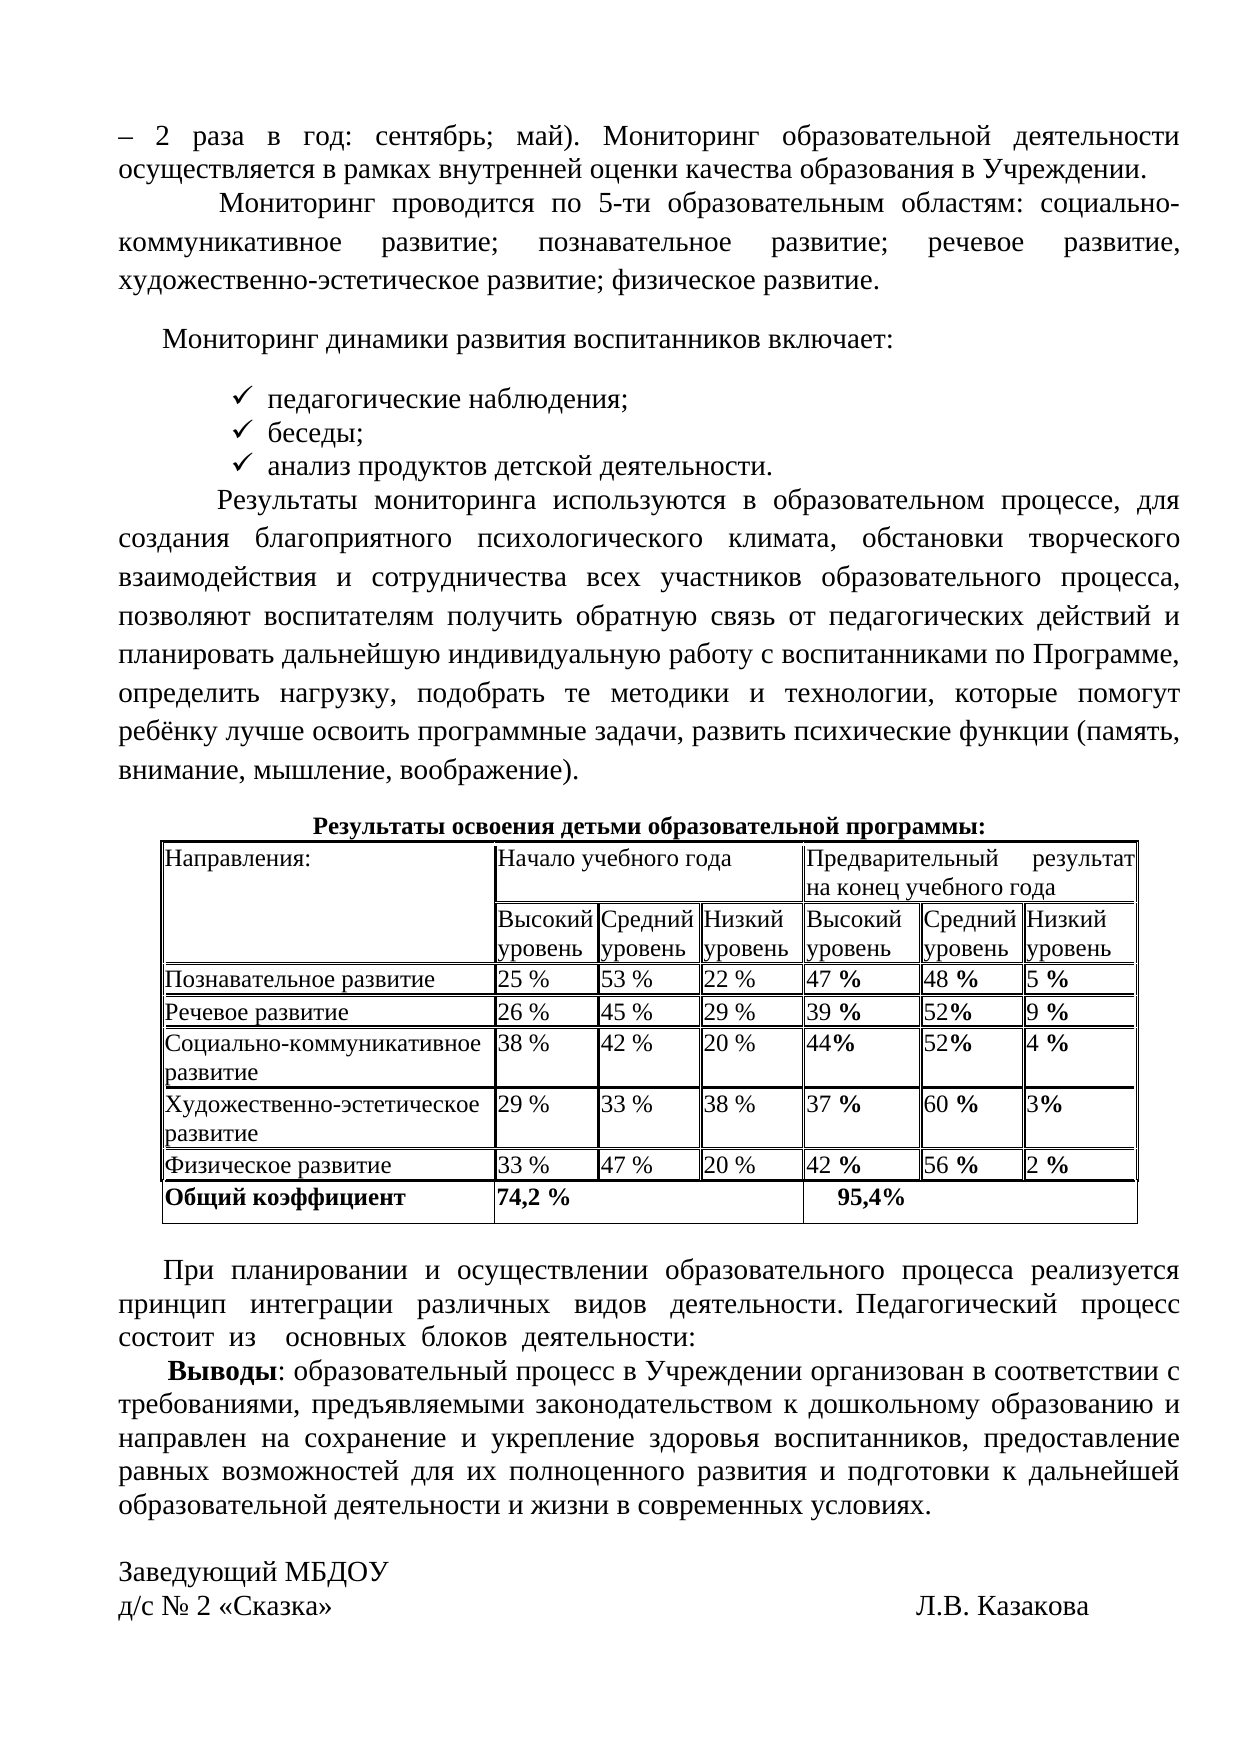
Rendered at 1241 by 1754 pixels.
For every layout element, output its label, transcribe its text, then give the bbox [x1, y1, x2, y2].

table_cell 42 % [805, 1150, 919, 1179]
table_cell 60 % [923, 1089, 1022, 1147]
table_cell 29 % [497, 1089, 597, 1147]
text При планировании и осуществлении образовательного процесса реализуется принцип интеграции различных видов деятельности. Педагогический процесс состоит из основных блоков деятельности: [118, 1252, 1181, 1353]
table_cell 29 % [703, 997, 802, 1025]
table_cell 22 % [703, 965, 802, 993]
table_cell 20 % [703, 1029, 802, 1086]
table_cell 52% [923, 997, 1022, 1025]
table_cell 4 % [1026, 1025, 1136, 1086]
table_cell Высокий уровень [497, 904, 597, 961]
table_cell 37 % [805, 1089, 919, 1147]
table_cell 33 % [497, 1150, 597, 1179]
text Выводы: образовательный процесс в Учреждении организован в соответствии с требованиями, предъявляемыми законодательством к дошкольному образованию и направлен на сохранение и укрепление здоровья воспитанников, предоставление равных возможностей для их полноценного развития и подготовки к дальнейшей образовательной деятельности и жизни в современных условиях. [118, 1353, 1181, 1521]
table_cell 47 % [805, 965, 919, 993]
table_cell 44% [805, 1029, 919, 1086]
text Мониторинг динамики развития воспитанников включает: [118, 322, 1181, 355]
table_cell 38 % [497, 1029, 597, 1086]
table_cell Художественно-эстетическое развитие [164, 1086, 494, 1147]
table_cell 26 % [497, 997, 597, 1025]
table_cell 5 % [1026, 961, 1136, 993]
table_header Начало учебного года [495, 843, 804, 901]
table_cell Физическое развитие [162, 1147, 495, 1179]
table_cell 95,4% [804, 1179, 1137, 1223]
table_cell Низкий уровень [1024, 901, 1137, 961]
table_cell Средний уровень [923, 904, 1022, 961]
list педагогические наблюдения; [230, 381, 1181, 415]
table_cell 39 % [805, 997, 919, 1025]
table_cell 48 % [923, 965, 1022, 993]
table_cell Низкий уровень [703, 904, 802, 961]
table_cell 53 % [600, 965, 699, 993]
table_cell 33 % [600, 1089, 699, 1147]
table_cell Познавательное развитие [164, 961, 494, 993]
table_cell Высокий уровень [805, 904, 919, 961]
table_cell 74,2 % [495, 1182, 803, 1223]
text Результаты освоения детьми образовательной программы: [118, 811, 1181, 840]
table_cell Социально-коммуникативное развитие [164, 1025, 494, 1086]
table_cell 38 % [703, 1089, 802, 1147]
table_cell 45 % [600, 997, 699, 1025]
table_cell 3% [1026, 1086, 1136, 1147]
table_cell Средний уровень [600, 904, 699, 961]
table_cell 2 % [1024, 1147, 1137, 1179]
table_header Предварительный результат на конец учебного года [804, 843, 1136, 901]
table_cell 47 % [600, 1150, 699, 1179]
text Заведующий МБДОУ [118, 1554, 1181, 1588]
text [118, 118, 1181, 185]
table_cell Речевое развитие [164, 993, 494, 1025]
text Мониторинг проводится по 5-ти образовательным областям: социально-коммуникативное развитие; познавательное развитие; речевое развитие, художественно-эстетическое развитие; физическое развитие. [118, 185, 1181, 296]
table_cell 56 % [923, 1150, 1022, 1179]
table_cell 25 % [497, 965, 597, 993]
table_cell Общий коэффициент [163, 1179, 494, 1223]
table_cell 20 % [703, 1150, 802, 1179]
table_cell 9 % [1026, 993, 1136, 1025]
list беседы; [230, 415, 1181, 448]
list анализ продуктов детской деятельности. [230, 448, 1181, 482]
text д/с № 2 «Сказка» Л.В. Казакова [118, 1588, 1181, 1621]
table_cell 42 % [600, 1029, 699, 1086]
table_cell 52% [923, 1029, 1022, 1086]
text Результаты мониторинга используются в образовательном процессе, для создания благоприятного психологического климата, обстановки творческого взаимодействия и сотрудничества всех участников образовательного процесса, позволяют воспитателям получить обратную связь от педагогических действий и планировать дальнейшую индивидуальную работу с воспитанниками по Программе, определить нагрузку, подобрать те методики и технологии, которые помогут ребёнку лучше освоить программные задачи, развить психические функции (память, внимание, мышление, воображение). [118, 482, 1181, 785]
table_header Направления: [164, 842, 495, 961]
